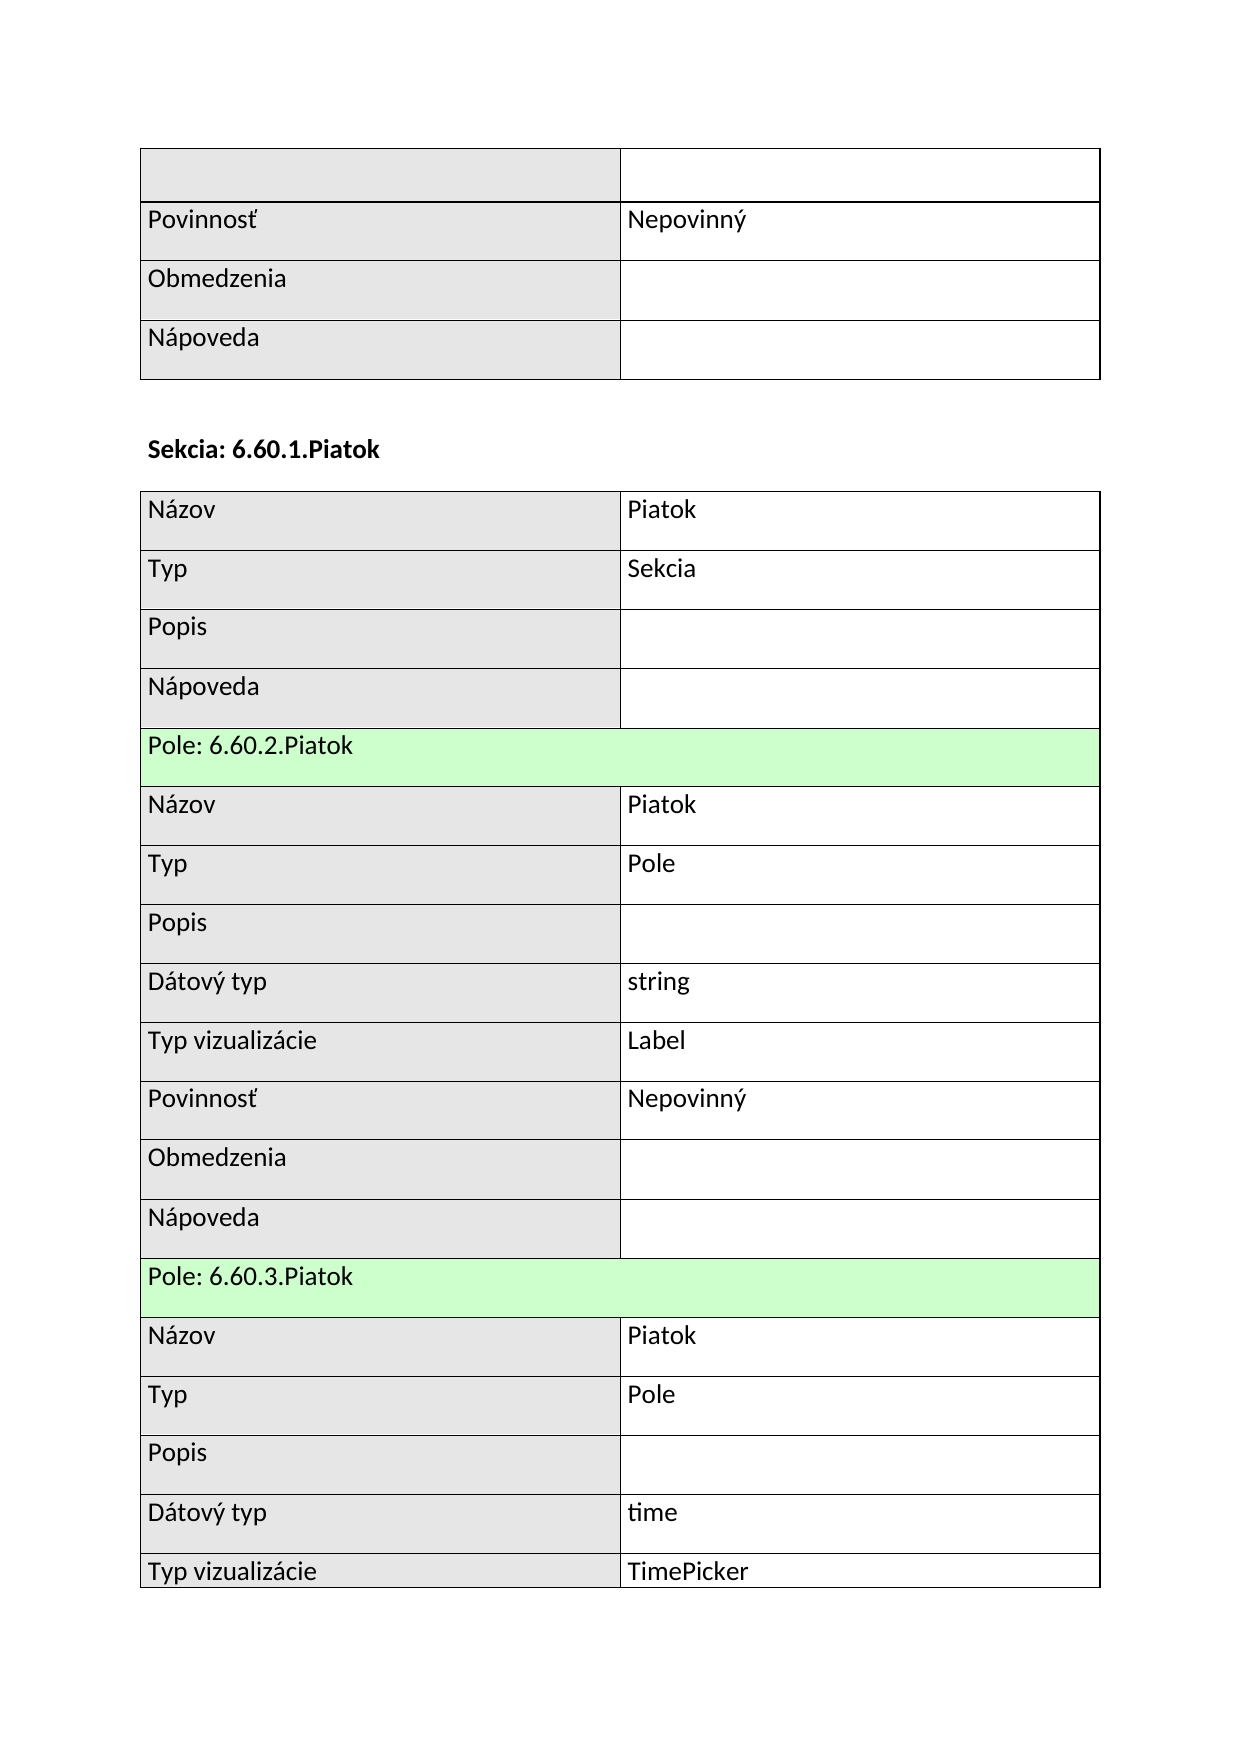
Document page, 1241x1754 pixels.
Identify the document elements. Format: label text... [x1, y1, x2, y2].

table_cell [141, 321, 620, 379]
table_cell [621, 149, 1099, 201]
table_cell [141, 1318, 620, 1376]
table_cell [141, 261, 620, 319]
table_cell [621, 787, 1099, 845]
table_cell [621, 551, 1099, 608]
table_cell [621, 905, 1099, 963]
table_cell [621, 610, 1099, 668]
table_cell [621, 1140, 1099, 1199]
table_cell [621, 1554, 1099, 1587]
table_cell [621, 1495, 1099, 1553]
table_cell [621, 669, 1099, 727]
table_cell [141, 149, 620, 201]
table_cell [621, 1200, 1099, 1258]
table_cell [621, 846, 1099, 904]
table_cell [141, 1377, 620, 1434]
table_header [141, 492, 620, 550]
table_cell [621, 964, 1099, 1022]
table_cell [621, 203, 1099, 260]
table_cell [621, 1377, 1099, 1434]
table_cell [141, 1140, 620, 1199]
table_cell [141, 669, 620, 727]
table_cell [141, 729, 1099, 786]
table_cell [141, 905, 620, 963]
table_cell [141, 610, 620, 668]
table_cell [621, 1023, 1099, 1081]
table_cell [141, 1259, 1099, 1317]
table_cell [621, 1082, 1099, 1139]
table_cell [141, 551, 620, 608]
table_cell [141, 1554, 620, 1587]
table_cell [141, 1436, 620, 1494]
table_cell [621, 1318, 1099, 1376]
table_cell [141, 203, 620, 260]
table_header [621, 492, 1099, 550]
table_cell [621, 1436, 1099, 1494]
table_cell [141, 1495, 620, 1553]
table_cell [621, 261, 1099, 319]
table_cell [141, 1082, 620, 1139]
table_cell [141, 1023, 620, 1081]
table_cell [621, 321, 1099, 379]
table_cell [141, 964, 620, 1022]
text Sekcia: 6.60.1.Piatok [148, 432, 1093, 465]
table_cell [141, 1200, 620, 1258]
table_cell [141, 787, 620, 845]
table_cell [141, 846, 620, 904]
